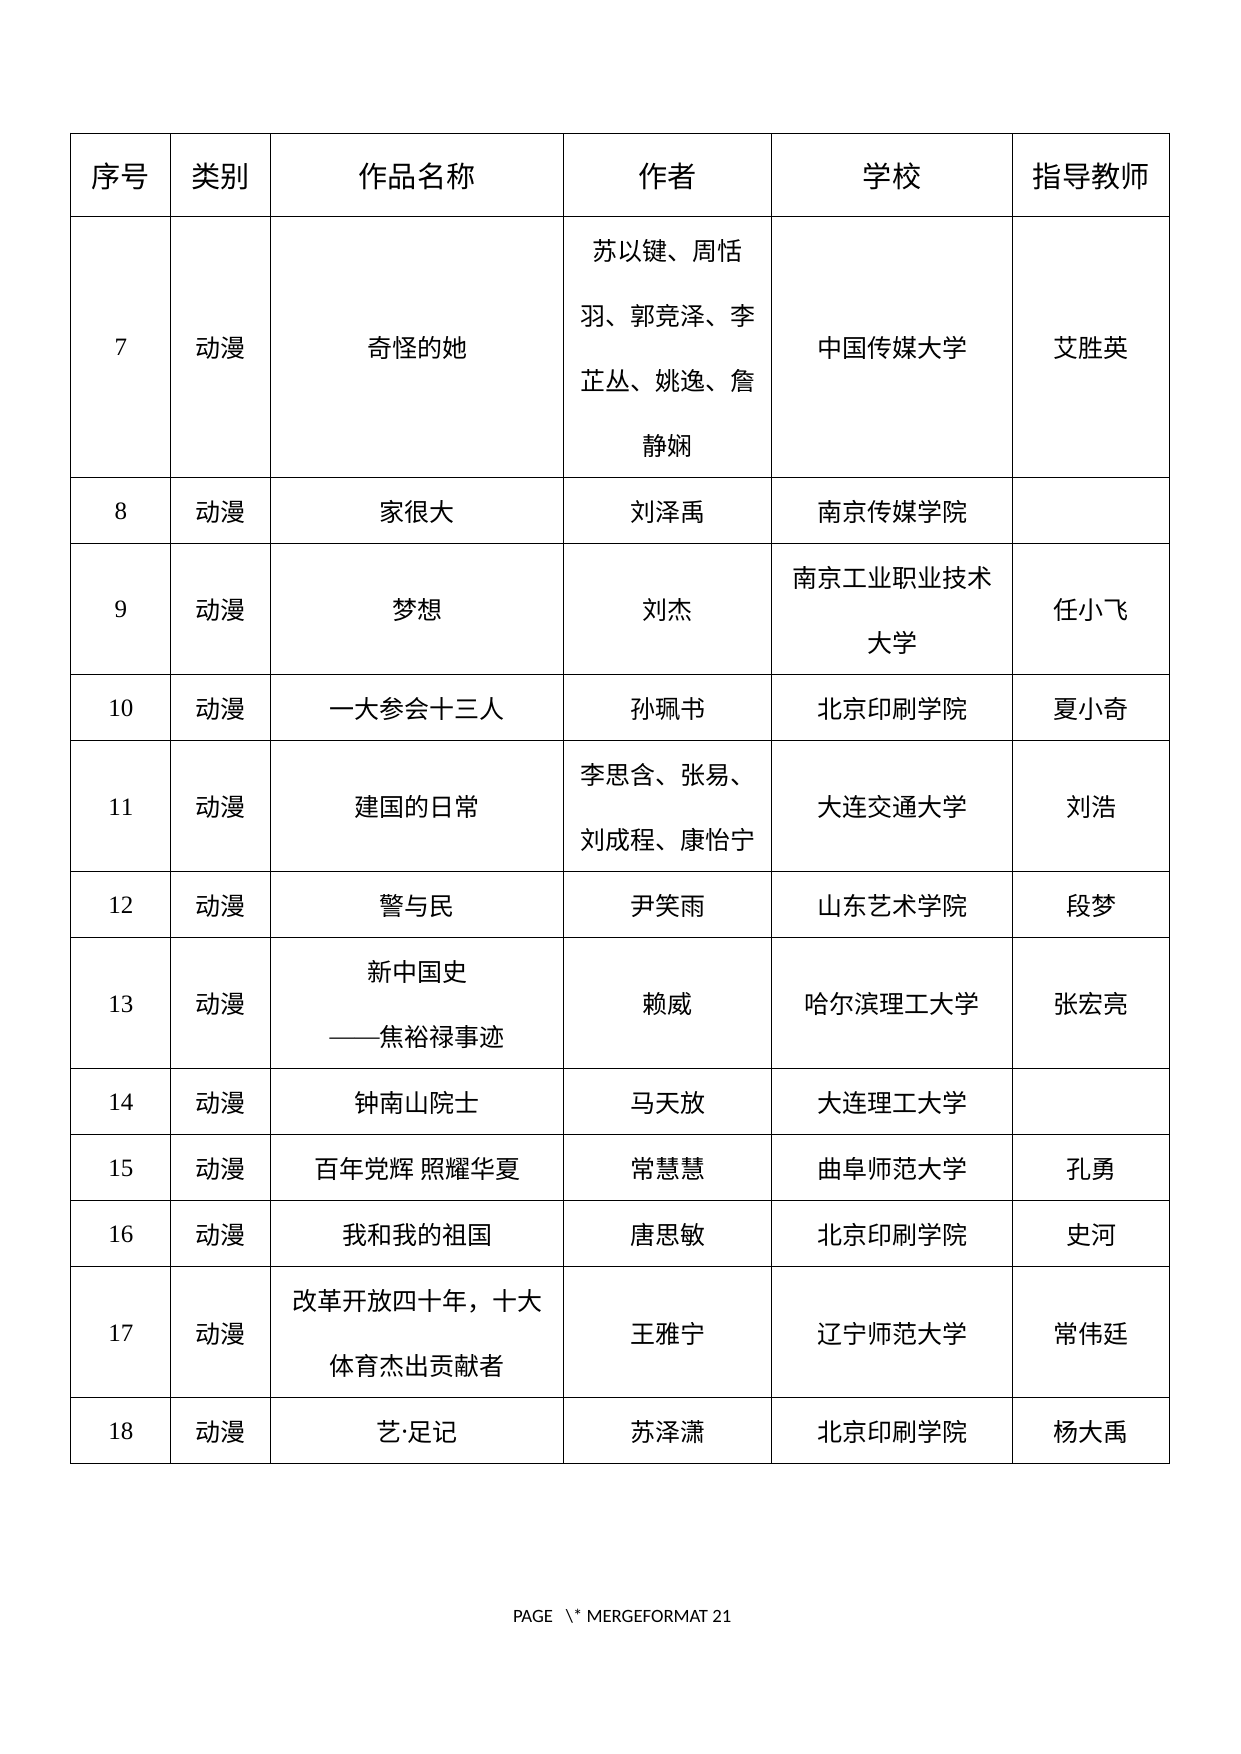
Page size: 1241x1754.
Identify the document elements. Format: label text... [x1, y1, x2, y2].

table_cell 任小飞 [1013, 544, 1169, 674]
table_cell 百年党辉 照耀华夏 [271, 1135, 563, 1200]
table_cell 改革开放四十年，十大体育杰出贡献者 [271, 1267, 563, 1397]
table_cell 苏泽潇 [564, 1398, 771, 1463]
table_cell 动漫 [171, 1398, 270, 1463]
table_cell 曲阜师范大学 [772, 1135, 1012, 1200]
table_cell 12 [71, 872, 170, 937]
table_cell 警与民 [271, 872, 563, 937]
table_cell 山东艺术学院 [772, 872, 1012, 937]
table_cell 李思含、张易、刘成程、康怡宁 [564, 741, 771, 871]
table_cell 7 [71, 217, 170, 477]
table_cell 9 [71, 544, 170, 674]
table_cell 一大参会十三人 [271, 675, 563, 740]
table_header 指导教师 [1013, 134, 1169, 216]
table_cell 动漫 [171, 872, 270, 937]
table_cell 13 [71, 938, 170, 1068]
table_cell 常伟廷 [1013, 1267, 1169, 1397]
table_cell 尹笑雨 [564, 872, 771, 937]
table_cell 苏以键、周恬羽、郭竞泽、李芷丛、姚逸、詹静娴 [564, 217, 771, 477]
table_cell 18 [71, 1398, 170, 1463]
table_header 类别 [171, 134, 270, 216]
table_cell 10 [71, 675, 170, 740]
table_cell 17 [71, 1267, 170, 1397]
table_cell 南京工业职业技术大学 [772, 544, 1012, 674]
table_cell 唐思敏 [564, 1201, 771, 1266]
table_cell 北京印刷学院 [772, 1398, 1012, 1463]
table_cell 大连理工大学 [772, 1069, 1012, 1134]
table_cell 钟南山院士 [271, 1069, 563, 1134]
table_cell 北京印刷学院 [772, 675, 1012, 740]
table_cell 动漫 [171, 1201, 270, 1266]
table_cell 常慧慧 [564, 1135, 771, 1200]
table_cell 奇怪的她 [271, 217, 563, 477]
table_cell 孙珮书 [564, 675, 771, 740]
table_cell 中国传媒大学 [772, 217, 1012, 477]
table_cell 刘杰 [564, 544, 771, 674]
table_header 序号 [71, 134, 170, 216]
table_cell [1013, 478, 1169, 543]
table_cell 王雅宁 [564, 1267, 771, 1397]
table_cell 建国的日常 [271, 741, 563, 871]
table_header 作者 [564, 134, 771, 216]
table_cell 动漫 [171, 544, 270, 674]
table_cell 大连交通大学 [772, 741, 1012, 871]
table_cell 新中国史 ——焦裕禄事迹 [271, 938, 563, 1068]
table_cell 杨大禹 [1013, 1398, 1169, 1463]
table_cell 史河 [1013, 1201, 1169, 1266]
table_cell 孔勇 [1013, 1135, 1169, 1200]
table_header 学校 [772, 134, 1012, 216]
table_cell 动漫 [171, 741, 270, 871]
table_header 作品名称 [271, 134, 563, 216]
table_cell 北京印刷学院 [772, 1201, 1012, 1266]
table_cell 动漫 [171, 1069, 270, 1134]
table_cell 赖威 [564, 938, 771, 1068]
table_cell 张宏亮 [1013, 938, 1169, 1068]
table_cell 艺·足记 [271, 1398, 563, 1463]
table_cell 动漫 [171, 478, 270, 543]
table_cell 8 [71, 478, 170, 543]
table_cell 辽宁师范大学 [772, 1267, 1012, 1397]
table_cell 16 [71, 1201, 170, 1266]
table_cell 家很大 [271, 478, 563, 543]
table_cell 梦想 [271, 544, 563, 674]
table_cell 刘泽禹 [564, 478, 771, 543]
table_cell 动漫 [171, 675, 270, 740]
table_cell 15 [71, 1135, 170, 1200]
table_cell 动漫 [171, 217, 270, 477]
table_cell 段梦 [1013, 872, 1169, 937]
table_cell 动漫 [171, 1267, 270, 1397]
table_cell 动漫 [171, 938, 270, 1068]
table_cell 动漫 [171, 1135, 270, 1200]
table_cell 南京传媒学院 [772, 478, 1012, 543]
table_cell [1013, 1069, 1169, 1134]
table_cell 艾胜英 [1013, 217, 1169, 477]
table_cell 哈尔滨理工大学 [772, 938, 1012, 1068]
table_cell 14 [71, 1069, 170, 1134]
table_cell 我和我的祖国 [271, 1201, 563, 1266]
table_cell 刘浩 [1013, 741, 1169, 871]
table_cell 夏小奇 [1013, 675, 1169, 740]
table_cell 马天放 [564, 1069, 771, 1134]
table_cell 11 [71, 741, 170, 871]
